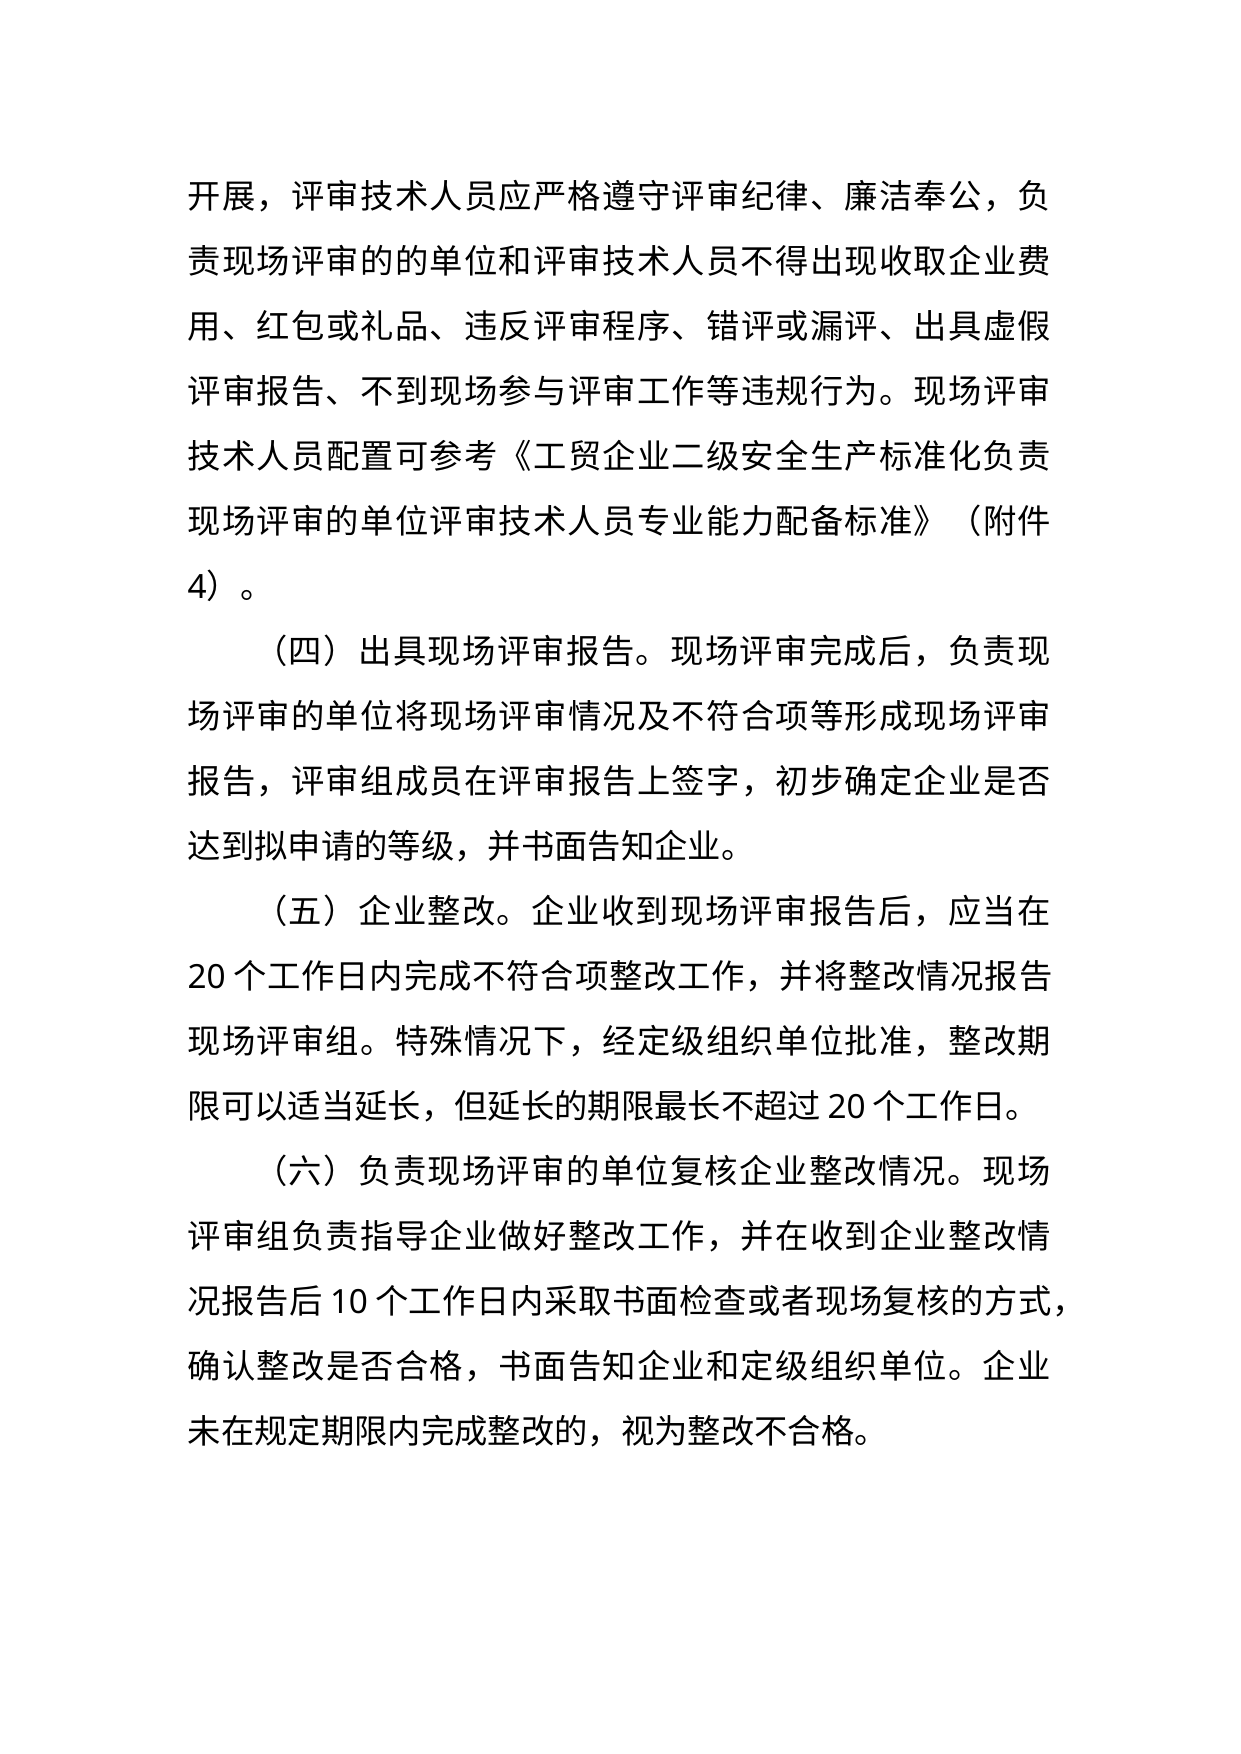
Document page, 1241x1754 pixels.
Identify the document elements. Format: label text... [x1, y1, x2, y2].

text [187, 162, 1053, 617]
text （五）企业整改。企业收到现场评审报告后，应当在20个工作日内完成不符合项整改工作，并将整改情况报告现场评审组。特殊情况下，经定级组织单位批准，整改期限可以适当延长，但延长的期限最长不超过20个工作日。 [187, 877, 1053, 1137]
text （六）负责现场评审的单位复核企业整改情况。现场评审组负责指导企业做好整改工作，并在收到企业整改情况报告后10个工作日内采取书面检查或者现场复核的方式，确认整改是否合格，书面告知企业和定级组织单位。企业未在规定期限内完成整改的，视为整改不合格。 [187, 1137, 1053, 1462]
text （四）出具现场评审报告。现场评审完成后，负责现场评审的单位将现场评审情况及不符合项等形成现场评审报告，评审组成员在评审报告上签字，初步确定企业是否达到拟申请的等级，并书面告知企业。 [187, 617, 1053, 877]
